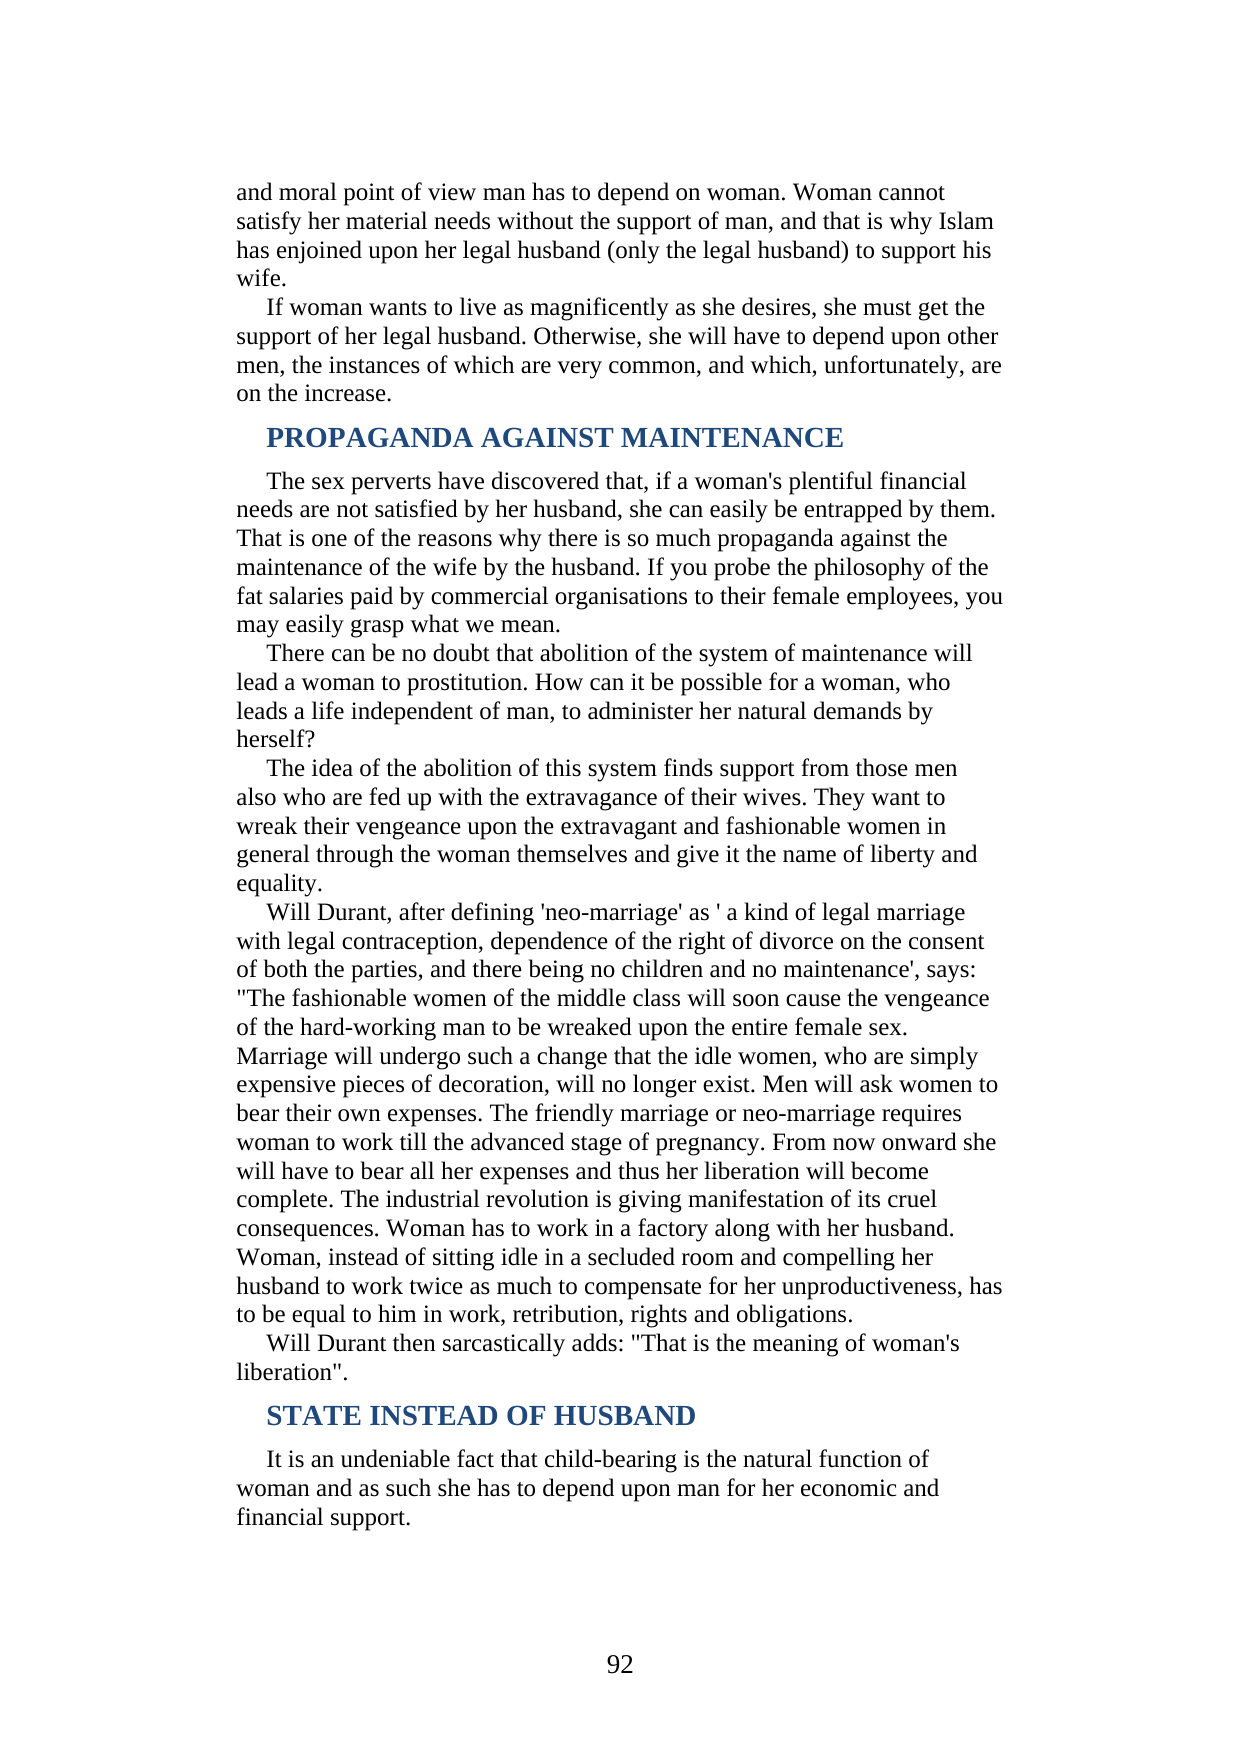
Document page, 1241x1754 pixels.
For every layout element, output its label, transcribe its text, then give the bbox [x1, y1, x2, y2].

text The idea of the abolition of this system finds support from those men also who are fed up with the extravagance of their wives. They want to wreak their vengeance upon the extravagant and fashionable women in general through the woman themselves and give it the name of liberty and equality. [236, 753, 1004, 897]
subtitle PROPAGANDA AGAINST MAINTENANCE [236, 420, 1004, 453]
text The sex perverts have discovered that, if a woman's plentiful financial needs are not satisfied by her husband, she can easily be entrapped by them. That is one of the reasons why there is so much propaganda against the maintenance of the wife by the husband. If you probe the philosophy of the fat salaries paid by commercial organisations to their female employees, you may easily grasp what we mean. [236, 466, 1004, 638]
text It is an undeniable fact that child-bearing is the natural function of woman and as such she has to depend upon man for her economic and financial support. [236, 1444, 1004, 1531]
text There can be no doubt that abolition of the system of maintenance will lead a woman to prostitution. How can it be possible for a woman, who leads a life independent of man, to administer her natural demands by herself? [236, 638, 1004, 753]
text If woman wants to live as magnificently as she desires, she must get the support of her legal husband. Otherwise, she will have to depend upon other men, the instances of which are very common, and which, unfortunately, are on the increase. [236, 292, 1004, 407]
text Will Durant, after defining 'neo-marriage' as ' a kind of legal marriage with legal contraception, dependence of the right of divorce on the consent of both the parties, and there being no children and no maintenance', says: "The fashionable women of the middle class will soon cause the vengeance of the hard-working man to be wreaked upon the entire female sex. Marriage will undergo such a change that the idle women, who are simply expensive pieces of decoration, will no longer exist. Men will ask women to bear their own expenses. The friendly marriage or neo-marriage requires woman to work till the advanced stage of pregnancy. From now onward she will have to bear all her expenses and thus her liberation will become complete. The industrial revolution is giving manifestation of its cruel consequences. Woman has to work in a factory along with her husband. Woman, instead of sitting idle in a secluded room and compelling her husband to work twice as much to compensate for her unproductiveness, has to be equal to him in work, retribution, rights and obligations. [236, 897, 1004, 1328]
text Will Durant then sarcastically adds: "That is the meaning of woman's liberation". [236, 1328, 1004, 1386]
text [236, 177, 1004, 292]
subtitle STATE INSTEAD OF HUSBAND [236, 1398, 1004, 1432]
